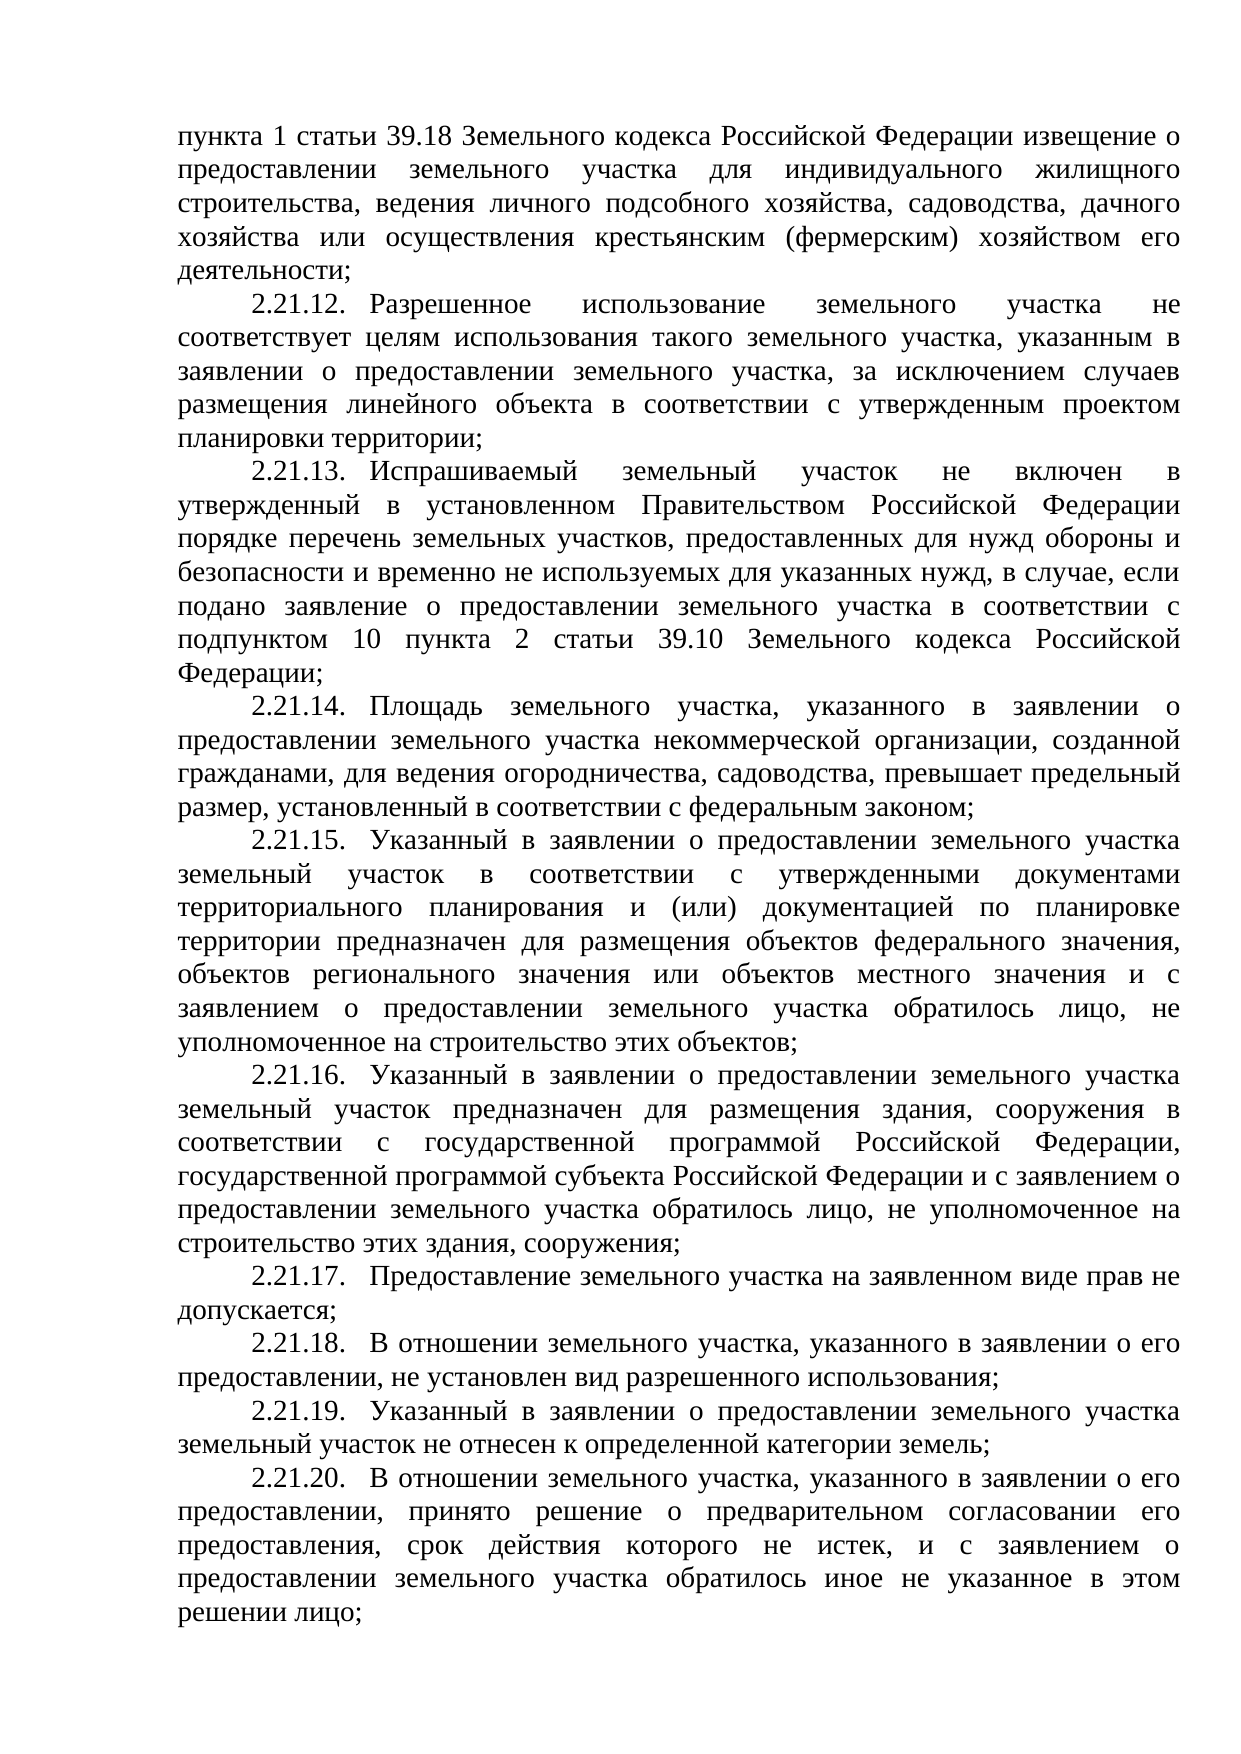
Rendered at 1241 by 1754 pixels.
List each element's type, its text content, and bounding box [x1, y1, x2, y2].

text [177, 118, 1181, 286]
text 2.21.15. Указанный в заявлении о предоставлении земельного участка земельный участок в соответствии с утвержденными документами территориального планирования и (или) документацией по планировке территории предназначен для размещения объектов федерального значения, объектов регионального значения или объектов местного значения и с заявлением о предоставлении земельного участка обратилось лицо, не уполномоченное на строительство этих объектов; [177, 822, 1181, 1057]
text 2.21.19. Указанный в заявлении о предоставлении земельного участка земельный участок не отнесен к определенной категории земель; [177, 1393, 1181, 1460]
text 2.21.14. Площадь земельного участка, указанного в заявлении о предоставлении земельного участка некоммерческой организации, созданной гражданами, для ведения огородничества, садоводства, превышает предельный размер, установленный в соответствии с федеральным законом; [177, 688, 1181, 822]
text 2.21.18. В отношении земельного участка, указанного в заявлении о его предоставлении, не установлен вид разрешенного использования; [177, 1326, 1181, 1393]
text 2.21.12. Разрешенное использование земельного участка не соответствует целям использования такого земельного участка, указанным в заявлении о предоставлении земельного участка, за исключением случаев размещения линейного объекта в соответствии с утвержденным проектом планировки территории; [177, 286, 1181, 453]
text 2.21.13. Испрашиваемый земельный участок не включен в утвержденный в установленном Правительством Российской Федерации порядке перечень земельных участков, предоставленных для нужд обороны и безопасности и временно не используемых для указанных нужд, в случае, если подано заявление о предоставлении земельного участка в соответствии с подпунктом 10 пункта 2 статьи 39.10 Земельного кодекса Российской Федерации; [177, 453, 1181, 688]
text 2.21.17. Предоставление земельного участка на заявленном виде прав не допускается; [177, 1258, 1181, 1326]
text 2.21.16. Указанный в заявлении о предоставлении земельного участка земельный участок предназначен для размещения здания, сооружения в соответствии с государственной программой Российской Федерации, государственной программой субъекта Российской Федерации и с заявлением о предоставлении земельного участка обратилось лицо, не уполномоченное на строительство этих здания, сооружения; [177, 1057, 1181, 1258]
text 2.21.20. В отношении земельного участка, указанного в заявлении о его предоставлении, принято решение о предварительном согласовании его предоставления, срок действия которого не истек, и с заявлением о предоставлении земельного участка обратилось иное не указанное в этом решении лицо; [177, 1460, 1181, 1627]
